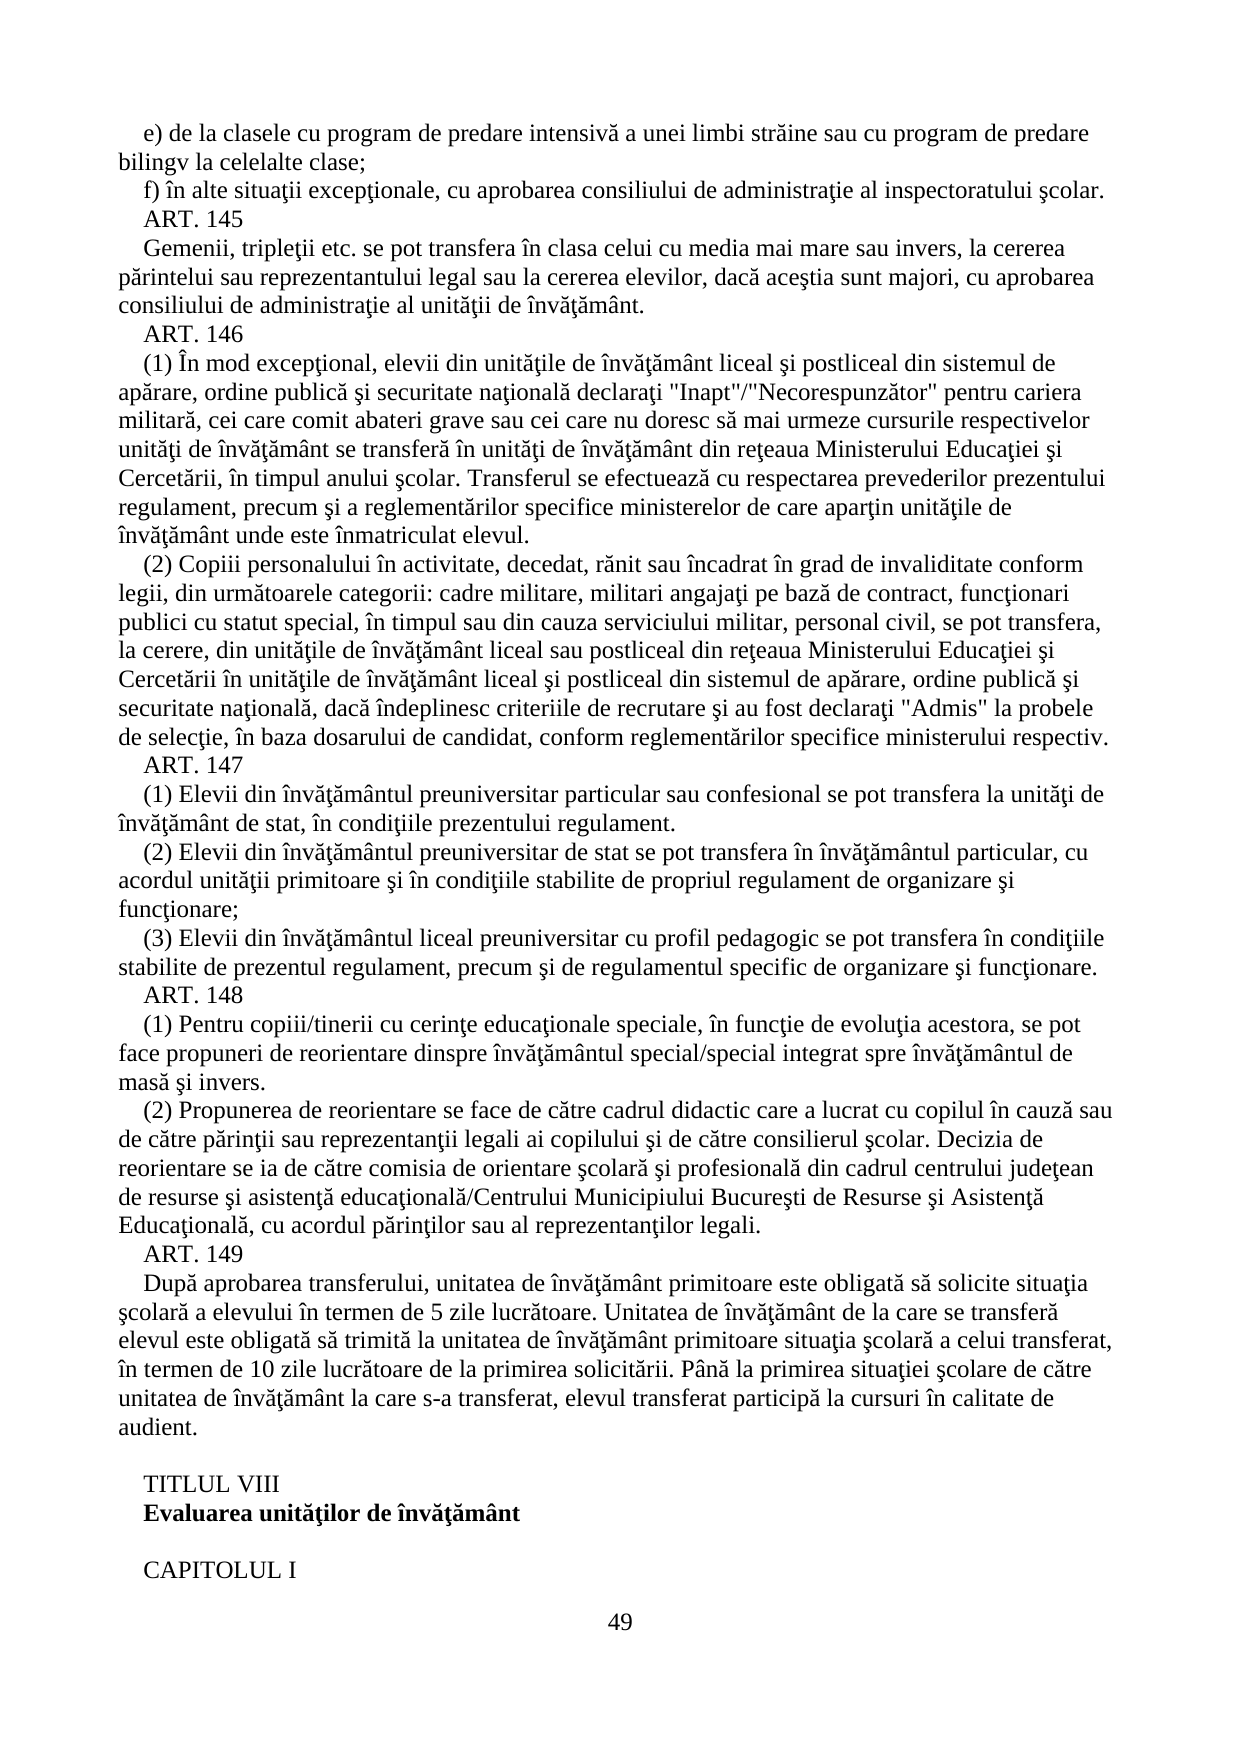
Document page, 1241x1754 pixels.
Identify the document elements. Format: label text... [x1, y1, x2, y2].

text După aprobarea transferului, unitatea de învăţământ primitoare este obligată să solicite situaţia şcolară a elevului în termen de 5 zile lucrătoare. Unitatea de învăţământ de la care se transferă elevul este obligată să trimită la unitatea de învăţământ primitoare situaţia şcolară a celui transferat, în termen de 10 zile lucrătoare de la primirea solicitării. Până la primirea situaţiei şcolare de către unitatea de învăţământ la care s-a transferat, elevul transferat participă la cursuri în calitate de audient. [118, 1268, 1122, 1441]
text ART. 146 [118, 319, 1122, 348]
text (2) Copiii personalului în activitate, decedat, rănit sau încadrat în grad de invaliditate conform legii, din următoarele categorii: cadre militare, militari angajaţi pe bază de contract, funcţionari publici cu statut special, în timpul sau din cauza serviciului militar, personal civil, se pot transfera, la cerere, din unităţile de învăţământ liceal sau postliceal din reţeaua Ministerului Educaţiei şi Cercetării în unităţile de învăţământ liceal şi postliceal din sistemul de apărare, ordine publică şi securitate naţională, dacă îndeplinesc criteriile de recrutare şi au fost declaraţi "Admis" la probele de selecţie, în baza dosarului de candidat, conform reglementărilor specifice ministerului respectiv. [118, 549, 1122, 751]
text ART. 147 [118, 751, 1122, 779]
text ART. 145 [118, 204, 1122, 233]
text ART. 149 [118, 1239, 1122, 1268]
text f) în alte situaţii excepţionale, cu aprobarea consiliului de administraţie al inspectoratului şcolar. [118, 176, 1122, 204]
text TITLUL VIII [118, 1469, 1122, 1498]
text (2) Propunerea de reorientare se face de către cadrul didactic care a lucrat cu copilul în cauză sau de către părinţii sau reprezentanţii legali ai copilului şi de către consilierul şcolar. Decizia de reorientare se ia de către comisia de orientare şcolară şi profesională din cadrul centrului judeţean de resurse şi asistenţă educaţională/Centrului Municipiului Bucureşti de Resurse şi Asistenţă Educaţională, cu acordul părinţilor sau al reprezentanţilor legali. [118, 1096, 1122, 1239]
text ART. 148 [118, 981, 1122, 1009]
text Gemenii, tripleţii etc. se pot transfera în clasa celui cu media mai mare sau invers, la cererea părintelui sau reprezentantului legal sau la cererea elevilor, dacă aceştia sunt majori, cu aprobarea consiliului de administraţie al unităţii de învăţământ. [118, 233, 1122, 319]
text (3) Elevii din învăţământul liceal preuniversitar cu profil pedagogic se pot transfera în condiţiile stabilite de prezentul regulament, precum şi de regulamentul specific de organizare şi funcţionare. [118, 923, 1122, 981]
text (1) Pentru copiii/tinerii cu cerinţe educaţionale speciale, în funcţie de evoluţia acestora, se pot face propuneri de reorientare dinspre învăţământul special/special integrat spre învăţământul de masă şi invers. [118, 1009, 1122, 1096]
text (1) În mod excepţional, elevii din unităţile de învăţământ liceal şi postliceal din sistemul de apărare, ordine publică şi securitate naţională declaraţi "Inapt"/"Necorespunzător" pentru cariera militară, cei care comit abateri grave sau cei care nu doresc să mai urmeze cursurile respectivelor unităţi de învăţământ se transferă în unităţi de învăţământ din reţeaua Ministerului Educaţiei şi Cercetării, în timpul anului şcolar. Transferul se efectuează cu respectarea prevederilor prezentului regulament, precum şi a reglementărilor specifice ministerelor de care aparţin unităţile de învăţământ unde este înmatriculat elevul. [118, 348, 1122, 549]
text (2) Elevii din învăţământul preuniversitar de stat se pot transfera în învăţământul particular, cu acordul unităţii primitoare şi în condiţiile stabilite de propriul regulament de organizare şi funcţionare; [118, 837, 1122, 923]
text (1) Elevii din învăţământul preuniversitar particular sau confesional se pot transfera la unităţi de învăţământ de stat, în condiţiile prezentului regulament. [118, 779, 1122, 837]
text Evaluarea unităţilor de învăţământ [118, 1498, 1122, 1527]
text CAPITOLUL I [118, 1556, 1122, 1584]
text e) de la clasele cu program de predare intensivă a unei limbi străine sau cu program de predare bilingv la celelalte clase; [118, 118, 1122, 176]
